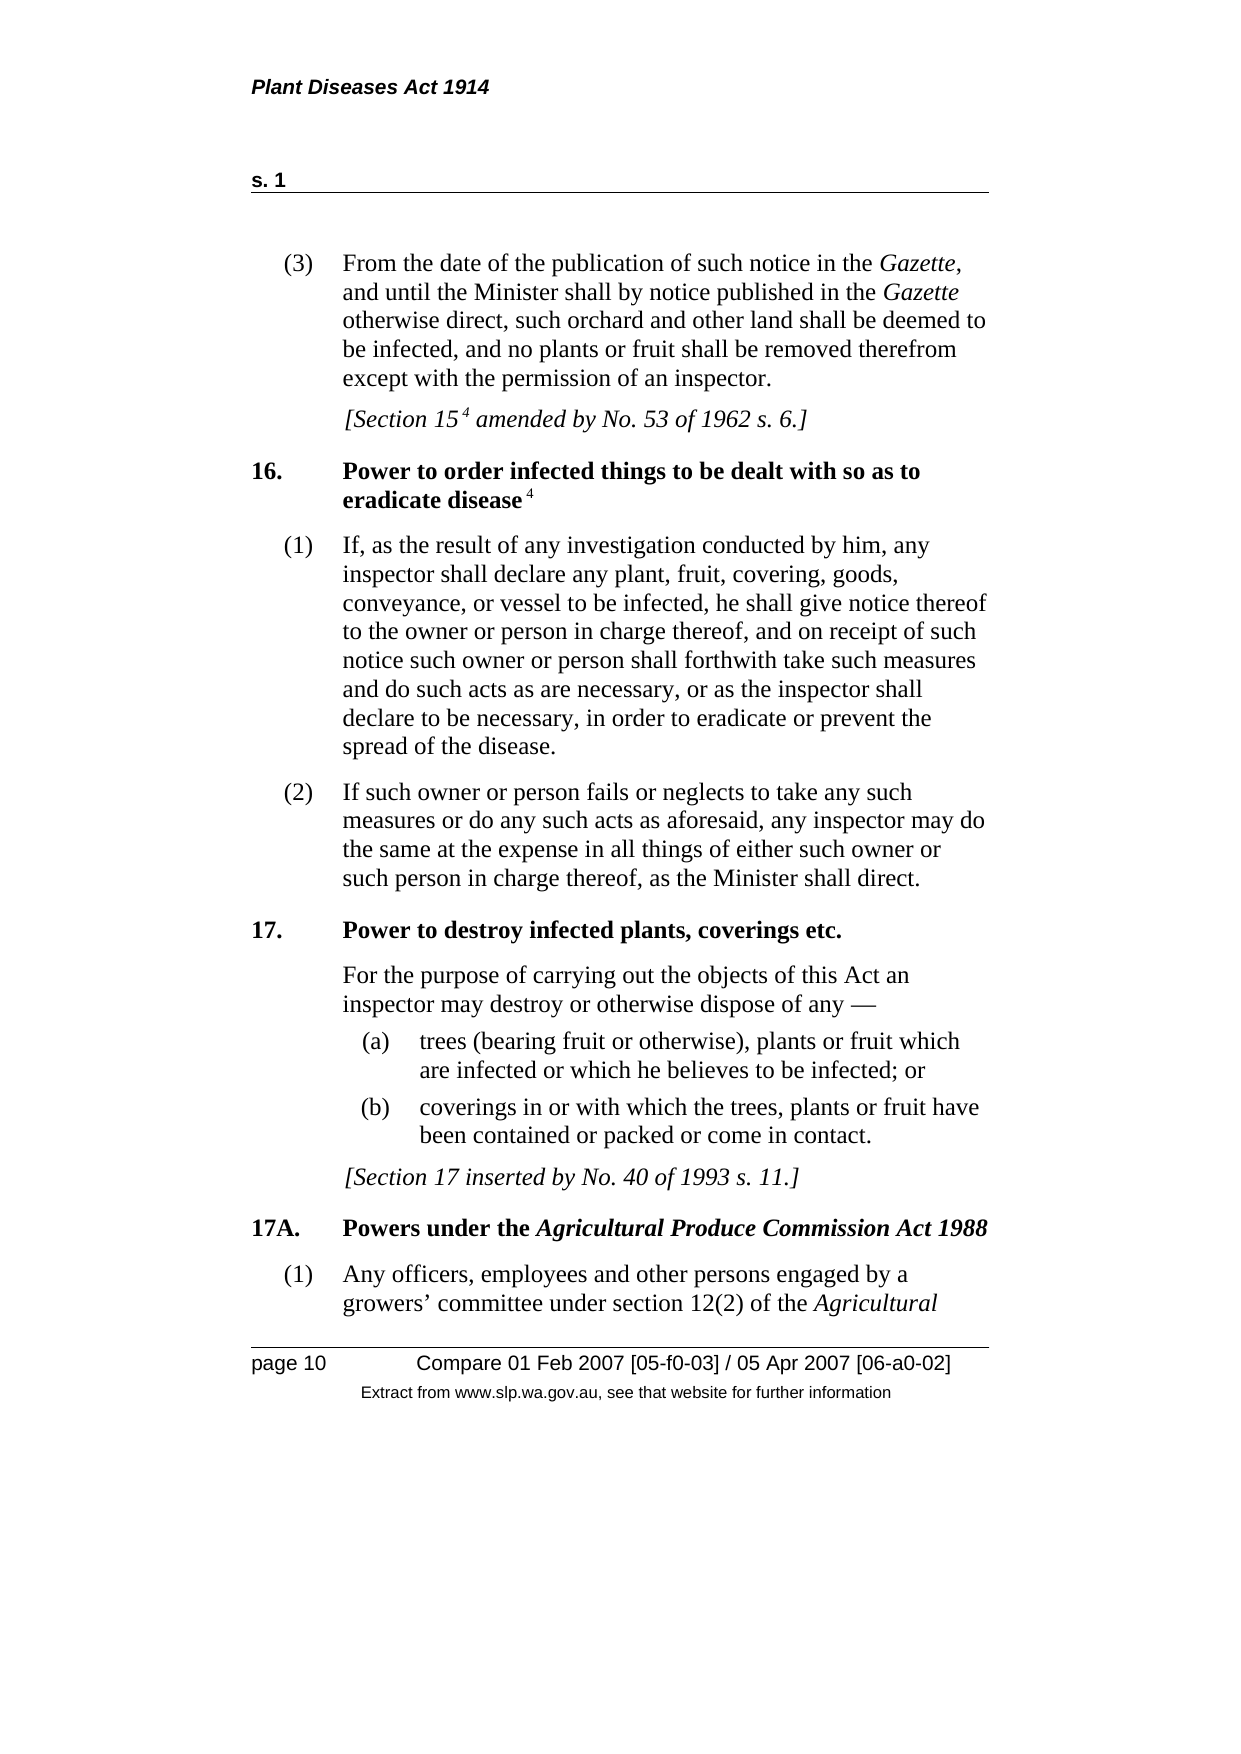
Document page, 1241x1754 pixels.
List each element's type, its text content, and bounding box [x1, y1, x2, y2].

text [Section 15 4 amended by No. 53 of 1962 s. 6.] [251, 404, 989, 433]
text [251, 1259, 989, 1316]
text For the purpose of carrying out the objects of this Act an inspector may destroy or otherwise dispose of any — [251, 960, 989, 1018]
text (3) From the date of the publication of such notice in the Gazette, and until the Minister shall by notice published in the Gazette otherwise direct, such orchard and other land shall be deemed to be infected, and no plants or fruit shall be removed therefrom except with the permission of an inspector. [251, 248, 989, 392]
text (1) If, as the result of any investigation conducted by him, any inspector shall declare any plant, fruit, covering, goods, conveyance, or vessel to be infected, he shall give notice thereof to the owner or person in charge thereof, and on receipt of such notice such owner or person shall forthwith take such measures and do such acts as are necessary, or as the inspector shall declare to be necessary, in order to eradicate or prevent the spread of the disease. [251, 530, 989, 760]
subtitle 16. Power to order infected things to be dealt with so as to eradicate disease 4 [251, 456, 989, 513]
text (a) trees (bearing fruit or otherwise), plants or fruit which are infected or which he believes to be infected; or [251, 1026, 989, 1083]
subtitle 17. Power to destroy infected plants, coverings etc. [251, 915, 989, 943]
subtitle 17A. Powers under the Agricultural Produce Commission Act 1988 [251, 1213, 989, 1242]
text (b) coverings in or with which the trees, plants or fruit have been contained or packed or come in contact. [251, 1092, 989, 1149]
text [Section 17 inserted by No. 40 of 1993 s. 11.] [251, 1162, 989, 1191]
text (2) If such owner or person fails or neglects to take any such measures or do any such acts as aforesaid, any inspector may do the same at the expense in all things of either such owner or such person in charge thereof, as the Minister shall direct. [251, 777, 989, 892]
